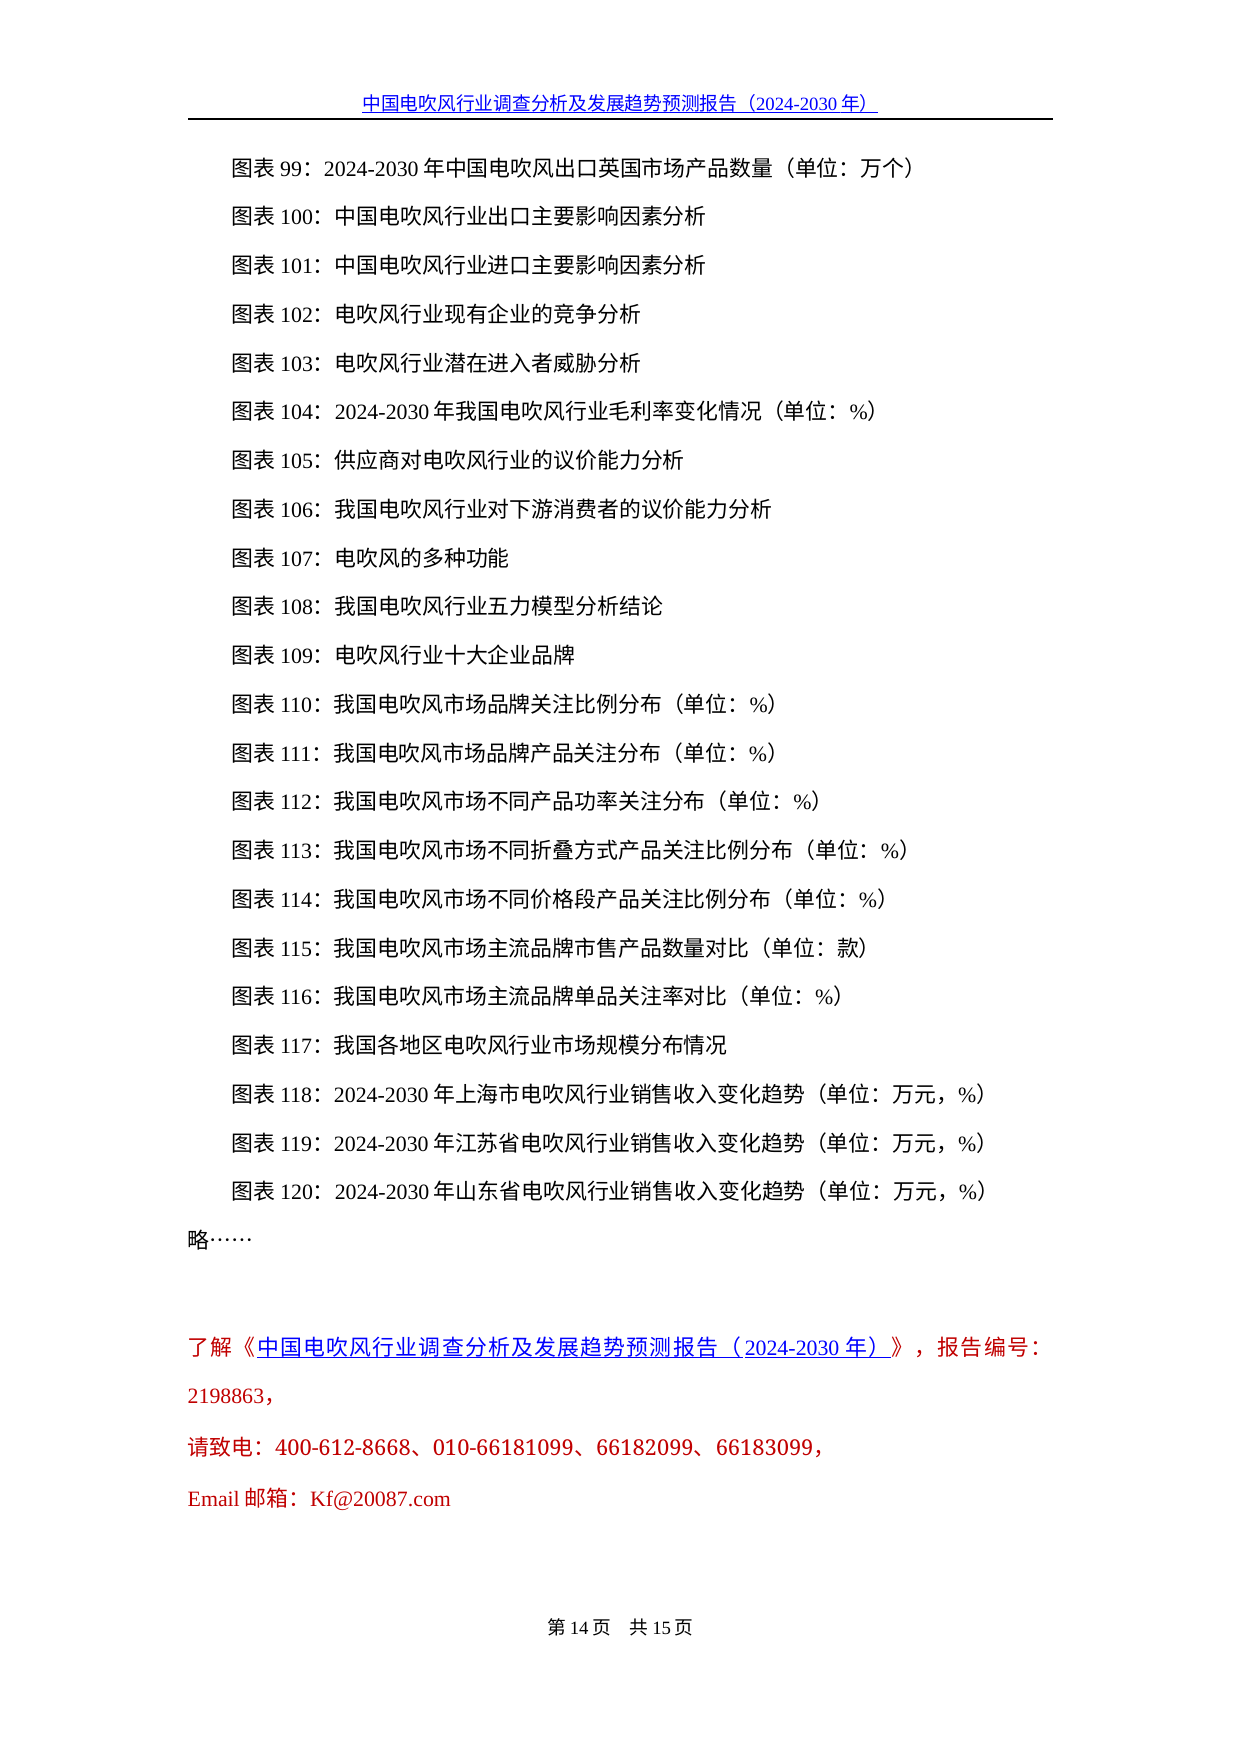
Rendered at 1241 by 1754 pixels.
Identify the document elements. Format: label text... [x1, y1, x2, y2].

text 请致电：400-612-8668、010-66181099、66182099、66183099， [187, 1429, 1053, 1462]
text 了解《中国电吹风行业调查分析及发展趋势预测报告（2024-2030年）》，报告编号：2198863， [187, 1329, 1053, 1410]
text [187, 150, 1053, 1255]
text Email邮箱：Kf@20087.com [187, 1481, 1053, 1513]
